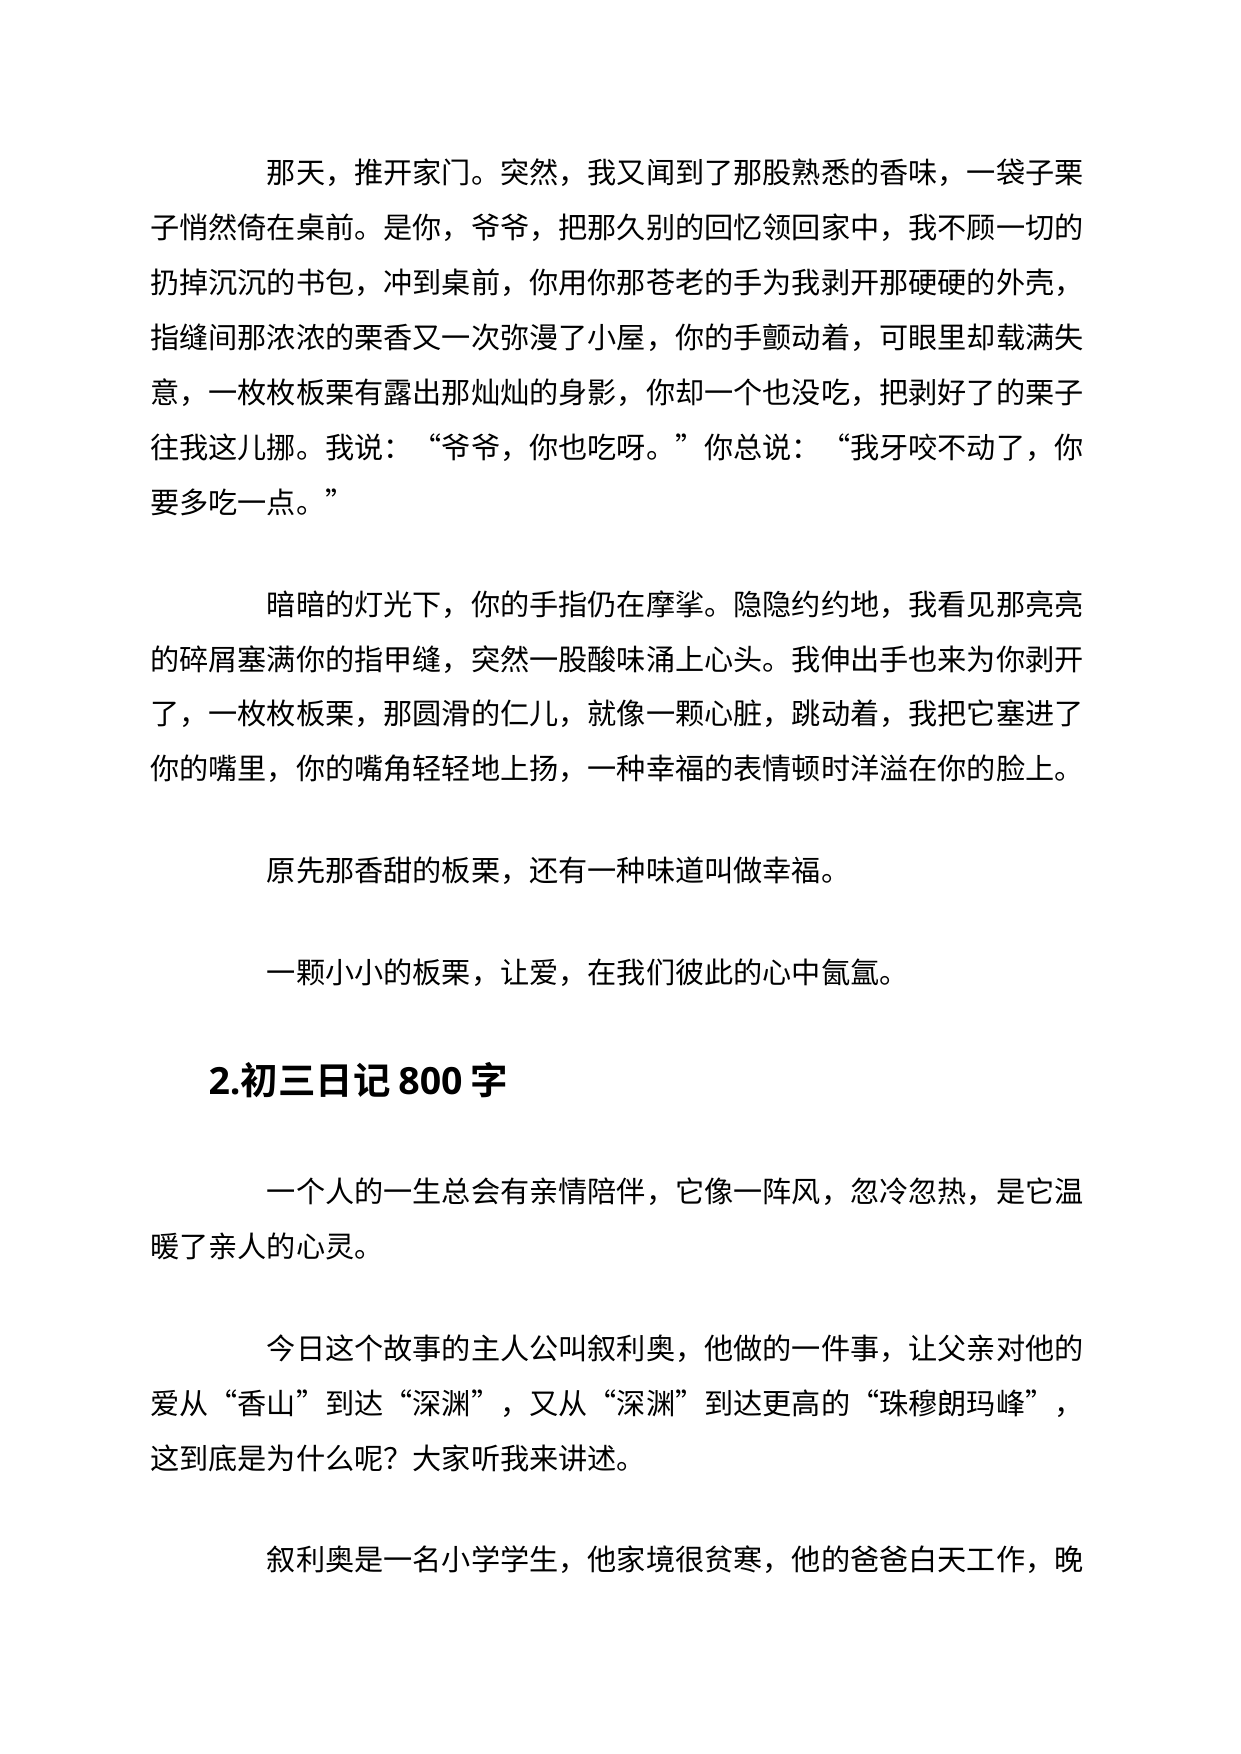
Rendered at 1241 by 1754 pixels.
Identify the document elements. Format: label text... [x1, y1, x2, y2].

text 今日这个故事的主人公叫叙利奥，他做的一件事，让父亲对他的爱从“香山”到达“深渊”，又从“深渊”到达更高的“珠穆朗玛峰”，这到底是为什么呢？大家听我来讲述。 [150, 1325, 1090, 1477]
text 一颗小小的板栗，让爱，在我们彼此的心中氤氲。 [150, 949, 1090, 992]
text 那天，推开家门。突然，我又闻到了那股熟悉的香味，一袋子栗子悄然倚在桌前。是你，爷爷，把那久别的回忆领回家中，我不顾一切的扔掉沉沉的书包，冲到桌前，你用你那苍老的手为我剥开那硬硬的外壳，指缝间那浓浓的栗香又一次弥漫了小屋，你的手颤动着，可眼里却载满失意，一枚枚板栗有露出那灿灿的身影，你却一个也没吃，把剥好了的栗子往我这儿挪。我说：“爷爷，你也吃呀。”你总说：“我牙咬不动了，你要多吃一点。” [150, 150, 1090, 522]
text 2.初三日记800字 [150, 1051, 1090, 1106]
text 原先那香甜的板栗，还有一种味道叫做幸福。 [150, 848, 1090, 890]
text 暗暗的灯光下，你的手指仍在摩挲。隐隐约约地，我看见那亮亮的碎屑塞满你的指甲缝，突然一股酸味涌上心头。我伸出手也来为你剥开了，一枚枚板栗，那圆滑的仁儿，就像一颗心脏，跳动着，我把它塞进了你的嘴里，你的嘴角轻轻地上扬，一种幸福的表情顿时洋溢在你的脸上。 [150, 581, 1090, 788]
text 一个人的一生总会有亲情陪伴，它像一阵风，忽冷忽热，是它温暖了亲人的心灵。 [150, 1169, 1090, 1266]
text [150, 1537, 1090, 1579]
